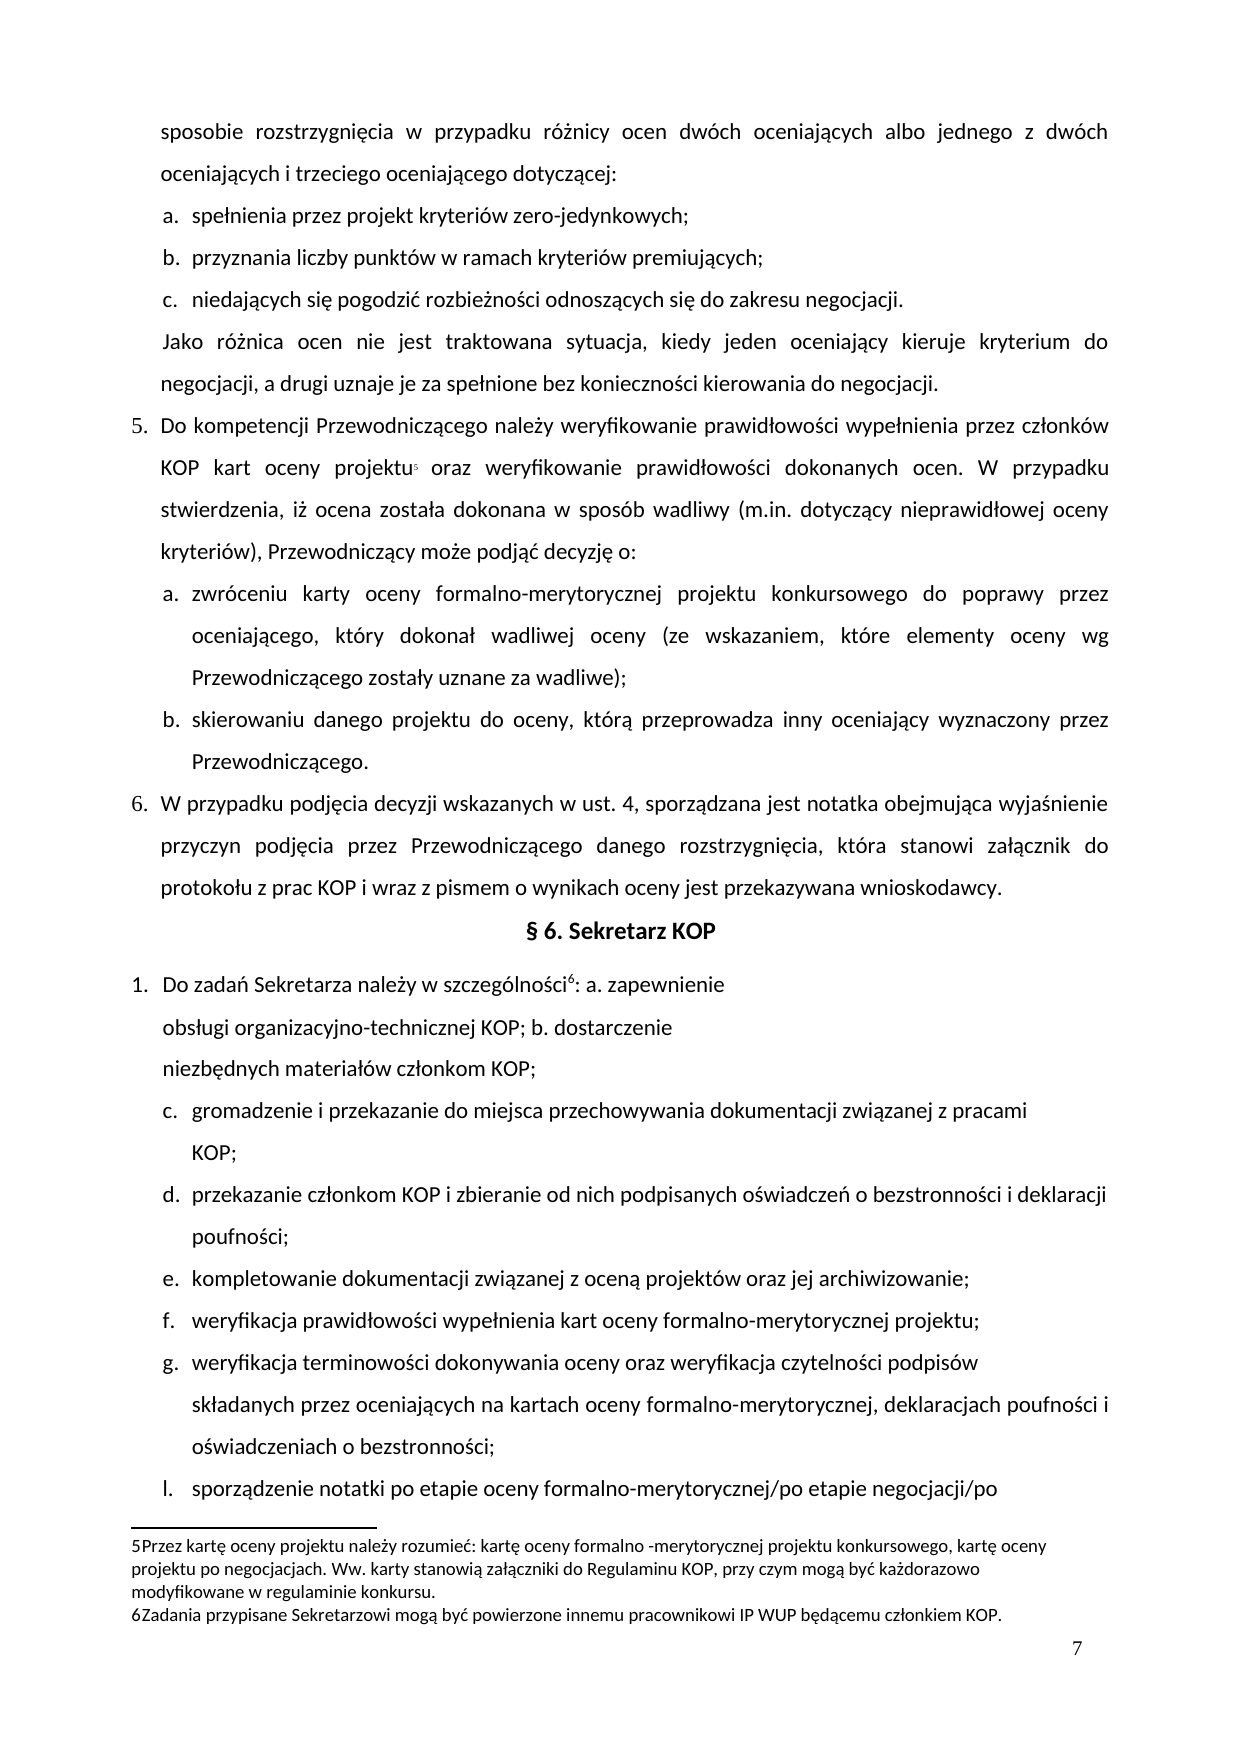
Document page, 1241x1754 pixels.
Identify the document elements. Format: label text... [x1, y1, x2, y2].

list Do kompetencji Przewodniczącego należy weryfikowanie prawidłowości wypełnienia przez członków KOP kart oceny projektu oraz weryfikowanie prawidłowości dokonanych ocen. W przypadku stwierdzenia, iż ocena została dokonana w sposób wadliwy (m.in. dotyczący nieprawidłowej oceny kryteriów), Przewodniczący może podjąć decyzję o: [131, 411, 1110, 565]
text KOP; [192, 1138, 1110, 1167]
list Do zadań Sekretarza należy w szczególności: a. zapewnienie obsługi organizacyjno-technicznej KOP; b. dostarczenie niezbędnych materiałów członkom KOP; [131, 971, 766, 1083]
list niedających się pogodzić rozbieżności odnoszących się do zakresu negocjacji. [162, 285, 1110, 313]
list W przypadku podjęcia decyzji wskazanych w ust. 4, sporządzana jest notatka obejmująca wyjaśnienie przyczyn podjęcia przez Przewodniczącego danego rozstrzygnięcia, która stanowi załącznik do protokołu z prac KOP i wraz z pismem o wynikach oceny jest przekazywana wnioskodawcy. [131, 789, 1110, 901]
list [131, 117, 1110, 187]
text § 6. Sekretarz KOP [131, 915, 1110, 946]
list weryfikacja terminowości dokonywania oceny oraz weryfikacja czytelności podpisów [162, 1348, 1110, 1376]
text Jako różnica ocen nie jest traktowana sytuacja, kiedy jeden oceniający kieruje kryterium do negocjacji, a drugi uznaje je za spełnione bez konieczności kierowania do negocjacji. [160, 327, 1110, 397]
list gromadzenie i przekazanie do miejsca przechowywania dokumentacji związanej z pracami [162, 1097, 1110, 1124]
list skierowaniu danego projektu do oceny, którą przeprowadza inny oceniający wyznaczony przez Przewodniczącego. [162, 705, 1110, 775]
list przyznania liczby punktów w ramach kryteriów premiujących; [162, 243, 1110, 271]
list kompletowanie dokumentacji związanej z oceną projektów oraz jej archiwizowanie; [162, 1264, 1110, 1292]
list zwróceniu karty oceny formalno-merytorycznej projektu konkursowego do poprawy przez oceniającego, który dokonał wadliwej oceny (ze wskazaniem, które elementy oceny wg Przewodniczącego zostały uznane za wadliwe); [162, 579, 1110, 691]
list weryfikacja prawidłowości wypełnienia kart oceny formalno-merytorycznej projektu; [162, 1306, 1110, 1334]
list przekazanie członkom KOP i zbieranie od nich podpisanych oświadczeń o bezstronności i deklaracji poufności; [162, 1181, 1110, 1251]
text składanych przez oceniających na kartach oceny formalno-merytorycznej, deklaracjach poufności i oświadczeniach o bezstronności; [192, 1390, 1110, 1460]
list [162, 1474, 1110, 1502]
list spełnienia przez projekt kryteriów zero-jedynkowych; [162, 201, 1110, 229]
